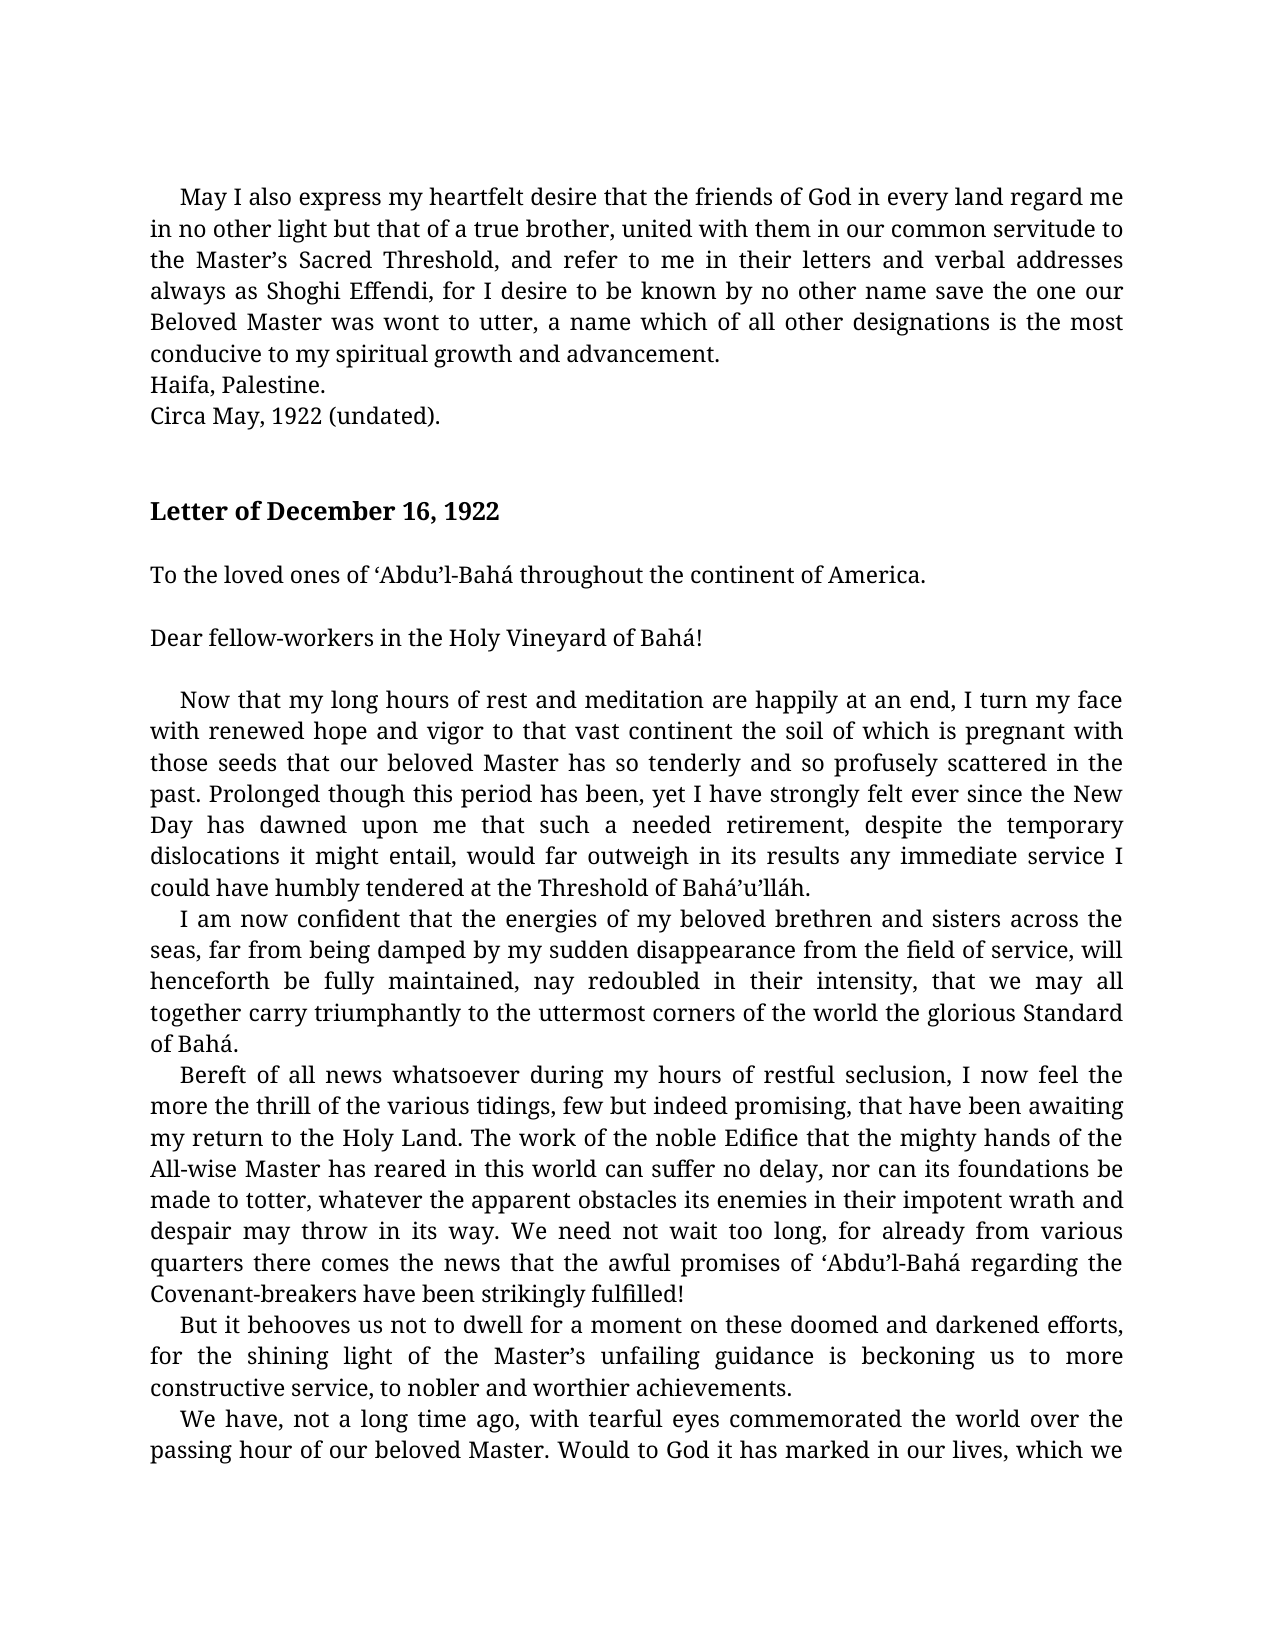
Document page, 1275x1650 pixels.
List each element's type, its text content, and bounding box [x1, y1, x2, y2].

text Now that my long hours of rest and meditation are happily at an end, I turn my face with renewed hope and vigor to that vast continent the soil of which is pregnant with those seeds that our beloved Master has so tenderly and so profusely scattered in the past. Prolonged though this period has been, yet I have strongly felt ever since the New Day has dawned upon me that such a needed retirement, despite the temporary dislocations it might entail, would far outweigh in its results any immediate service I could have humbly tendered at the Threshold of Bahá’u’lláh. [150, 684, 1125, 903]
text Haifa, Palestine. [150, 369, 1125, 400]
text May I also express my heartfelt desire that the friends of God in every land regard me in no other light but that of a true brother, united with them in our common servitude to the Master’s Sacred Threshold, and refer to me in their letters and verbal addresses always as Shoghi Effendi, for I desire to be known by no other name save the one our Beloved Master was wont to utter, a name which of all other designations is the most conducive to my spiritual growth and advancement. [150, 181, 1125, 369]
text Bereft of all news whatsoever during my hours of restful seclusion, I now feel the more the thrill of the various tidings, few but indeed promising, that have been awaiting my return to the Holy Land. The work of the noble Edifice that the mighty hands of the All-wise Master has reared in this world can suffer no delay, nor can its foundations be made to totter, whatever the apparent obstacles its enemies in their impotent wrath and despair may throw in its way. We need not wait too long, for already from various quarters there comes the news that the awful promises of ‘Abdu’l-Bahá regarding the Covenant-breakers have been strikingly fulfilled! [150, 1059, 1125, 1309]
text Dear fellow-workers in the Holy Vineyard of Bahá! [150, 622, 1125, 653]
text To the loved ones of ‘Abdu’l-Bahá throughout the continent of America. [150, 559, 1125, 590]
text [150, 1403, 1125, 1465]
text But it behooves us not to dwell for a moment on these doomed and darkened efforts, for the shining light of the Master’s unfailing guidance is beckoning us to more constructive service, to nobler and worthier achievements. [150, 1309, 1125, 1403]
text Circa May, 1922 (undated). [150, 400, 1125, 431]
text I am now confident that the energies of my beloved brethren and sisters across the seas, far from being damped by my sudden disappearance from the field of service, will henceforth be fully maintained, nay redoubled in their intensity, that we may all together carry triumphantly to the uttermost corners of the world the glorious Standard of Bahá. [150, 903, 1125, 1059]
